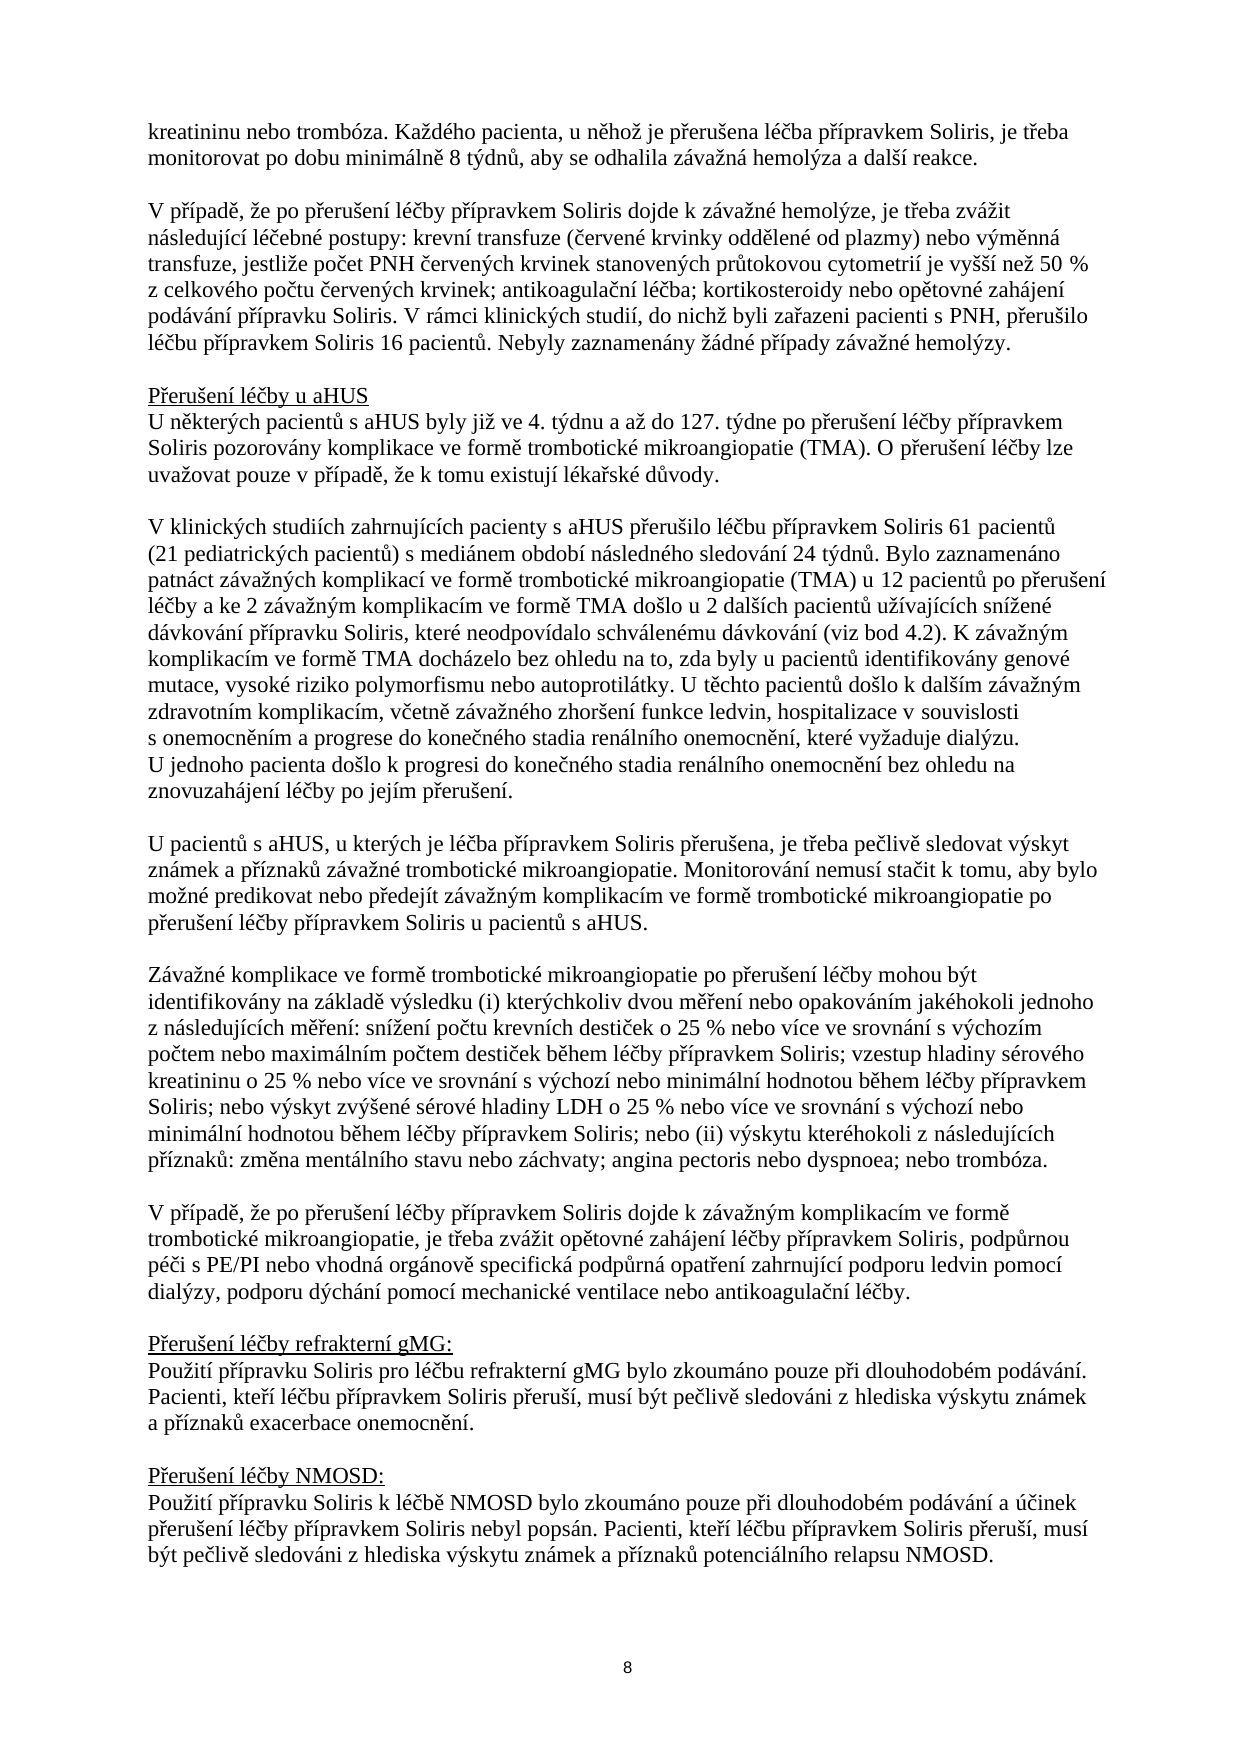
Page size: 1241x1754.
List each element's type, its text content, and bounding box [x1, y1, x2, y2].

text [148, 118, 1107, 171]
text V případě, že po přerušení léčby přípravkem Soliris dojde k závažným komplikacím ve formě trombotické mikroangiopatie, je třeba zvážit opětovné zahájení léčby přípravkem Soliris, podpůrnou péči s PE/PI nebo vhodná orgánově specifická podpůrná opatření zahrnující podporu ledvin pomocí dialýzy, podporu dýchání pomocí mechanické ventilace nebo antikoagulační léčby. [148, 1199, 1107, 1304]
text V klinických studiích zahrnujících pacienty s aHUS přerušilo léčbu přípravkem Soliris 61 pacientů (21 pediatrických pacientů) s mediánem období následného sledování 24 týdnů. Bylo zaznamenáno patnáct závažných komplikací ve formě trombotické mikroangiopatie (TMA) u 12 pacientů po přerušení léčby a ke 2 závažným komplikacím ve formě TMA došlo u 2 dalších pacientů užívajících snížené dávkování přípravku Soliris, které neodpovídalo schválenému dávkování (viz bod 4.2). K závažným komplikacím ve formě TMA docházelo bez ohledu na to, zda byly u pacientů identifikovány genové mutace, vysoké riziko polymorfismu nebo autoprotilátky. U těchto pacientů došlo k dalším závažným zdravotním komplikacím, včetně závažného zhoršení funkce ledvin, hospitalizace v souvislosti s onemocněním a progrese do konečného stadia renálního onemocnění, které vyžaduje dialýzu. U jednoho pacienta došlo k progresi do konečného stadia renálního onemocnění bez ohledu na znovuzahájení léčby po jejím přerušení. [148, 513, 1107, 803]
text U některých pacientů s aHUS byly již ve 4. týdnu a až do 127. týdne po přerušení léčby přípravkem Soliris pozorovány komplikace ve formě trombotické mikroangiopatie (TMA). O přerušení léčby lze uvažovat pouze v případě, že k tomu existují lékařské důvody. [148, 408, 1107, 487]
text Přerušení léčby u aHUS [148, 382, 1107, 408]
text Přerušení léčby refrakterní gMG: [148, 1330, 1107, 1357]
text V případě, že po přerušení léčby přípravkem Soliris dojde k závažné hemolýze, je třeba zvážit následující léčebné postupy: krevní transfuze (červené krvinky oddělené od plazmy) nebo výměnná transfuze, jestliže počet PNH červených krvinek stanovených průtokovou cytometrií je vyšší než 50 % z celkového počtu červených krvinek; antikoagulační léčba; kortikosteroidy nebo opětovné zahájení podávání přípravku Soliris. V rámci klinických studií, do nichž byli zařazeni pacienti s PNH, přerušilo léčbu přípravkem Soliris 16 pacientů. Nebyly zaznamenány žádné případy závažné hemolýzy. [148, 197, 1107, 355]
text Závažné komplikace ve formě trombotické mikroangiopatie po přerušení léčby mohou být identifikovány na základě výsledku (i) kterýchkoliv dvou měření nebo opakováním jakéhokoli jednoho z následujících měření: snížení počtu krevních destiček o 25 % nebo více ve srovnání s výchozím počtem nebo maximálním počtem destiček během léčby přípravkem Soliris; vzestup hladiny sérového kreatininu o 25 % nebo více ve srovnání s výchozí nebo minimální hodnotou během léčby přípravkem Soliris; nebo výskyt zvýšené sérové hladiny LDH o 25 % nebo více ve srovnání s výchozí nebo minimální hodnotou během léčby přípravkem Soliris; nebo (ii) výskytu kteréhokoli z následujících příznaků: změna mentálního stavu nebo záchvaty; angina pectoris nebo dyspnoea; nebo trombóza. [148, 961, 1107, 1172]
text Použití přípravku Soliris pro léčbu refrakterní gMG bylo zkoumáno pouze při dlouhodobém podávání. Pacienti, kteří léčbu přípravkem Soliris přeruší, musí být pečlivě sledováni z hlediska výskytu známek a příznaků exacerbace onemocnění. [148, 1357, 1107, 1436]
text Použití přípravku Soliris k léčbě NMOSD bylo zkoumáno pouze při dlouhodobém podávání a účinek přerušení léčby přípravkem Soliris nebyl popsán. Pacienti, kteří léčbu přípravkem Soliris přeruší, musí být pečlivě sledováni z hlediska výskytu známek a příznaků potenciálního relapsu NMOSD. [148, 1488, 1107, 1568]
text Přerušení léčby NMOSD: [148, 1462, 1107, 1488]
text U pacientů s aHUS, u kterých je léčba přípravkem Soliris přerušena, je třeba pečlivě sledovat výskyt známek a příznaků závažné trombotické mikroangiopatie. Monitorování nemusí stačit k tomu, aby bylo možné predikovat nebo předejít závažným komplikacím ve formě trombotické mikroangiopatie po přerušení léčby přípravkem Soliris u pacientů s aHUS. [148, 830, 1107, 935]
